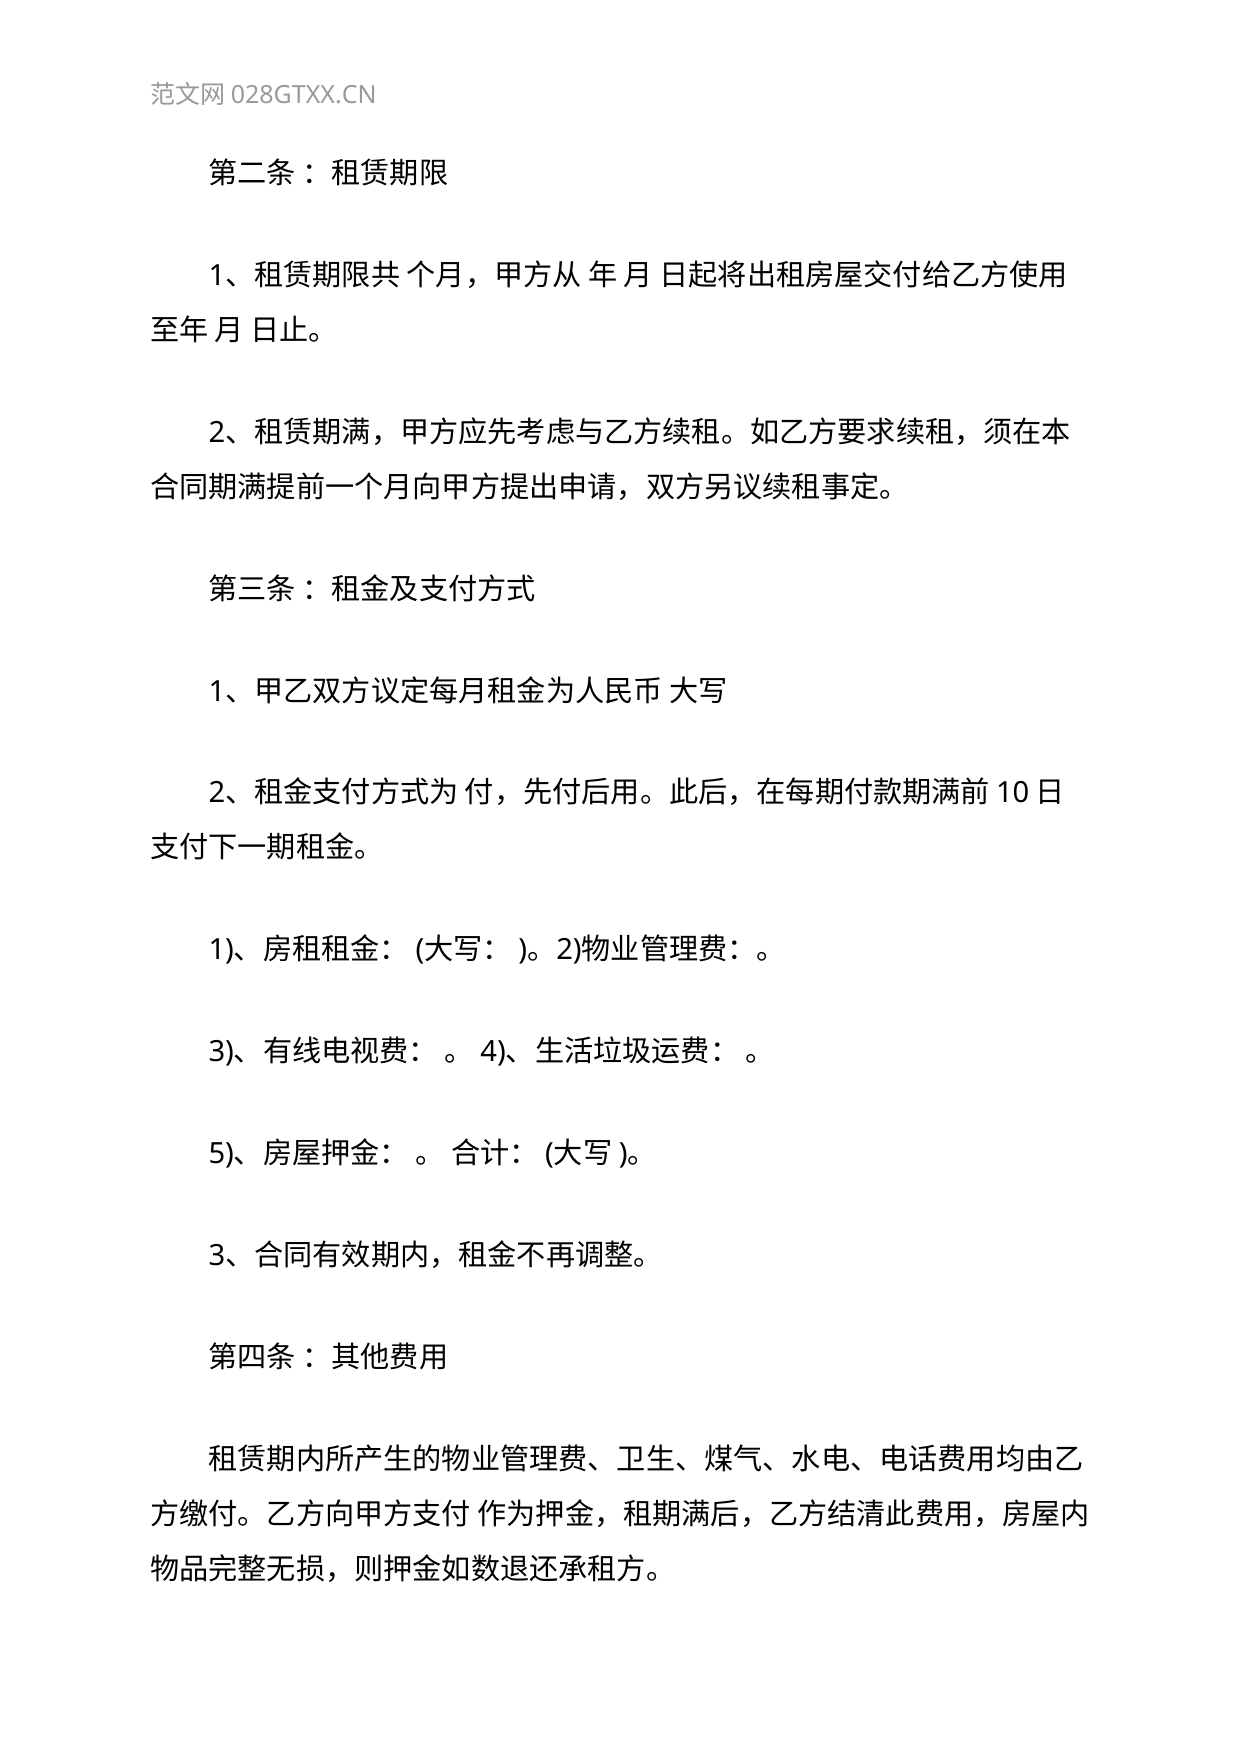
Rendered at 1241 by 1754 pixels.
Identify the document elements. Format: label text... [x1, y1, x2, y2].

text 3、合同有效期内，租金不再调整。 [150, 1232, 1090, 1274]
text 第三条 ：租金及支付方式 [150, 565, 1090, 608]
text 1)、房租租金： (大写： )。2)物业管理费：。 [150, 926, 1090, 968]
text 第四条 ：其他费用 [150, 1334, 1090, 1376]
text 5)、房屋押金： 。 合计： (大写 )。 [150, 1130, 1090, 1172]
text 2、租赁期满，甲方应先考虑与乙方续租。如乙方要求续租，须在本合同期满提前一个月向甲方提出申请，双方另议续租事定。 [150, 408, 1090, 506]
text 租赁期内所产生的物业管理费、卫生、煤气、水电、电话费用均由乙方缴付。乙方向甲方支付 作为押金，租期满后，乙方结清此费用，房屋内物品完整无损，则押金如数退还承租方。 [150, 1436, 1090, 1588]
text 1、甲乙双方议定每月租金为人民币 大写 [150, 667, 1090, 709]
text 2、租金支付方式为 付，先付后用。此后，在每期付款期满前10日支付下一期租金。 [150, 769, 1090, 866]
text 第二条 ：租赁期限 [150, 150, 1090, 192]
text 3)、有线电视费： 。 4)、生活垃圾运费： 。 [150, 1028, 1090, 1070]
text 1、租赁期限共 个月，甲方从 年 月 日起将出租房屋交付给乙方使用至年 月 日止。 [150, 252, 1090, 349]
